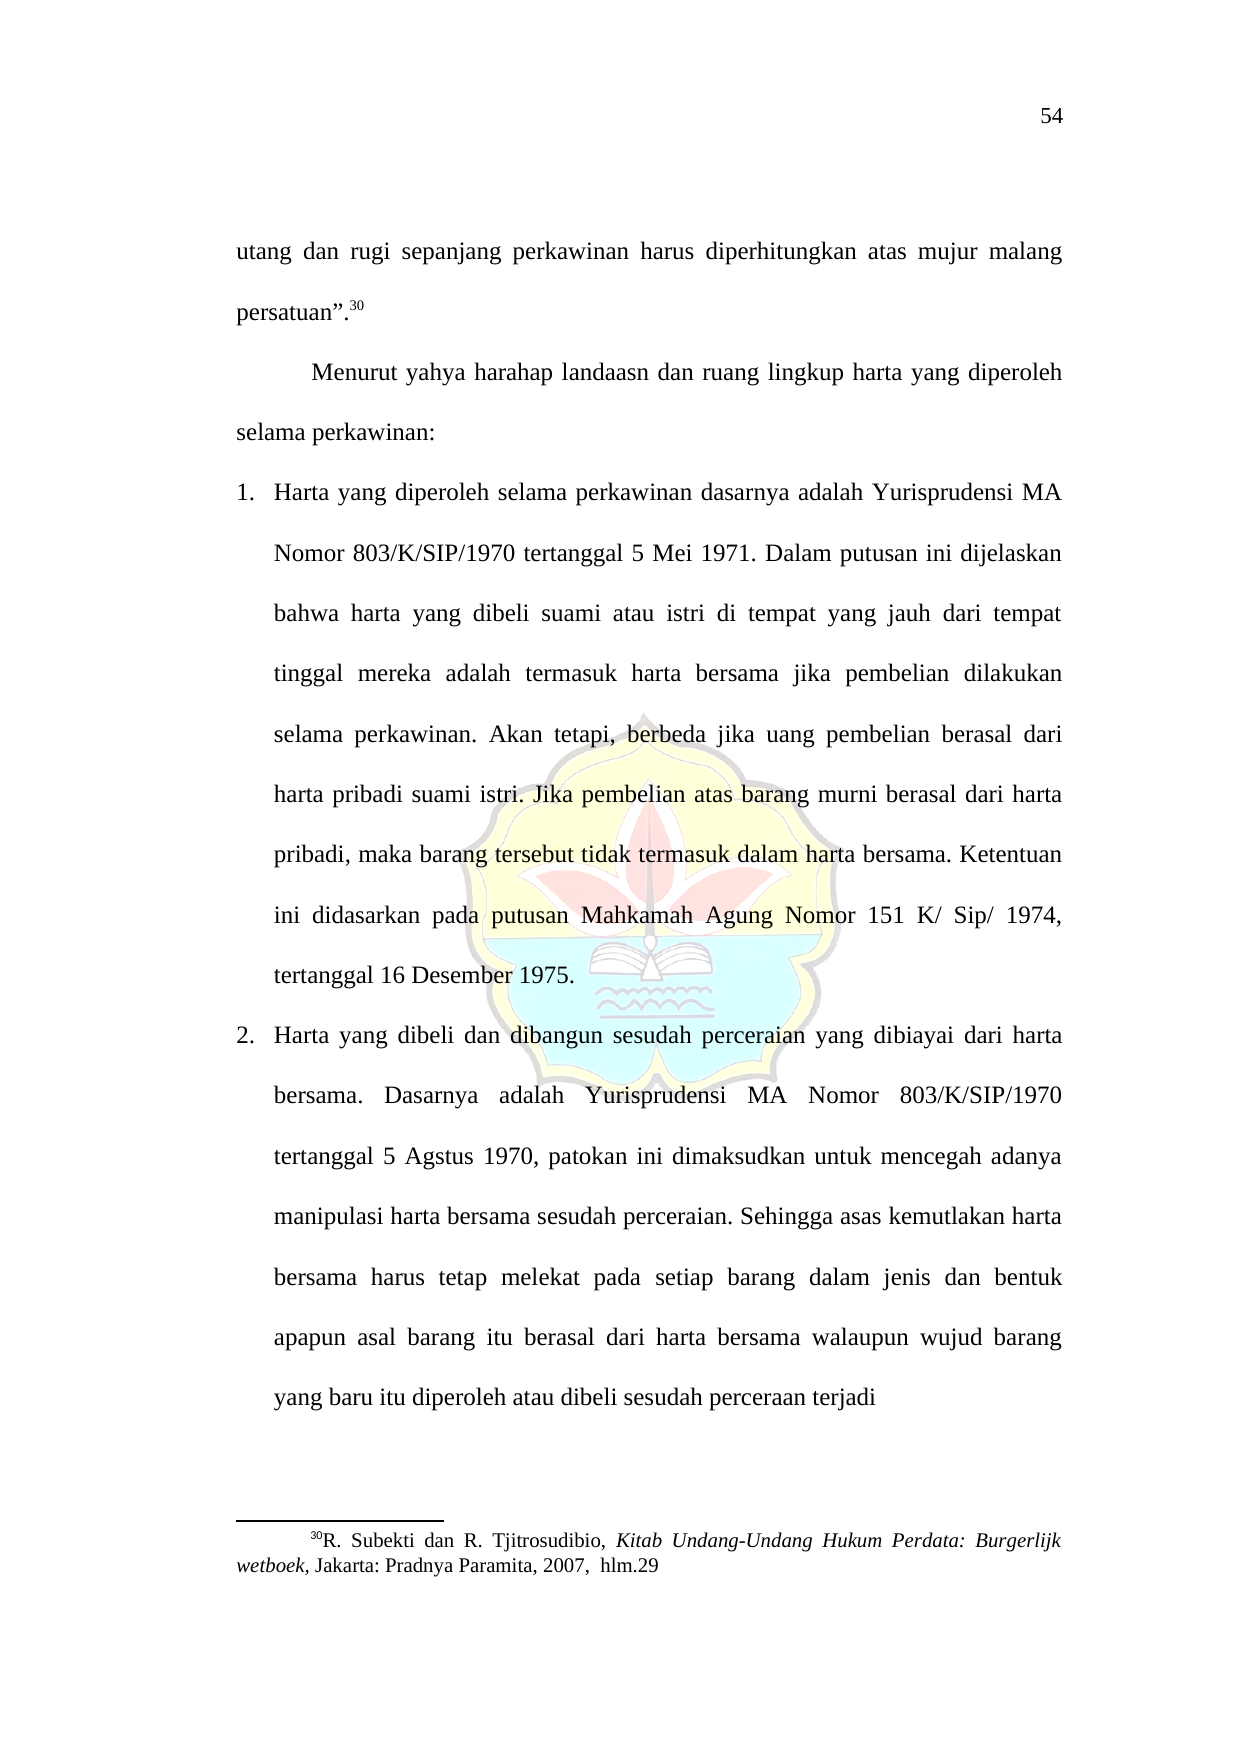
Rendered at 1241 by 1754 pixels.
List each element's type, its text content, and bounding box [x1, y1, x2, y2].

list Harta yang diperoleh selama perkawinan dasarnya adalah Yurisprudensi MA Nomor 803/K/SIP/1970 tertanggal 5 Mei 1971. Dalam putusan ini dijelaskan bahwa harta yang dibeli suami atau istri di tempat yang jauh dari tempat tinggal mereka adalah termasuk harta bersama jika pembelian dilakukan selama perkawinan. Akan tetapi, berbeda jika uang pembelian berasal dari harta pribadi suami istri. Jika pembelian atas barang murni berasal dari harta pribadi, maka barang tersebut tidak termasuk dalam harta bersama. Ketentuan ini didasarkan pada putusan Mahkamah Agung Nomor 151 K/ Sip/ 1974, tertanggal 16 Desember 1975. [236, 477, 1063, 989]
list Menurut yahya harahap landaasn dan ruang lingkup harta yang diperoleh selama perkawinan: [236, 357, 1063, 446]
list Harta yang dibeli dan dibangun sesudah perceraian yang dibiayai dari harta bersama. Dasarnya adalah Yurisprudensi MA Nomor 803/K/SIP/1970 tertanggal 5 Agstus 1970, patokan ini dimaksudkan untuk mencegah adanya manipulasi harta bersama sesudah perceraian. Sehingga asas kemutlakan harta bersama harus tetap melekat pada setiap barang dalam jenis dan bentuk apapun asal barang itu berasal dari harta bersama walaupun wujud barang yang baru itu diperoleh atau dibeli sesudah perceraan terjadi [236, 1020, 1063, 1411]
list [236, 236, 1063, 325]
